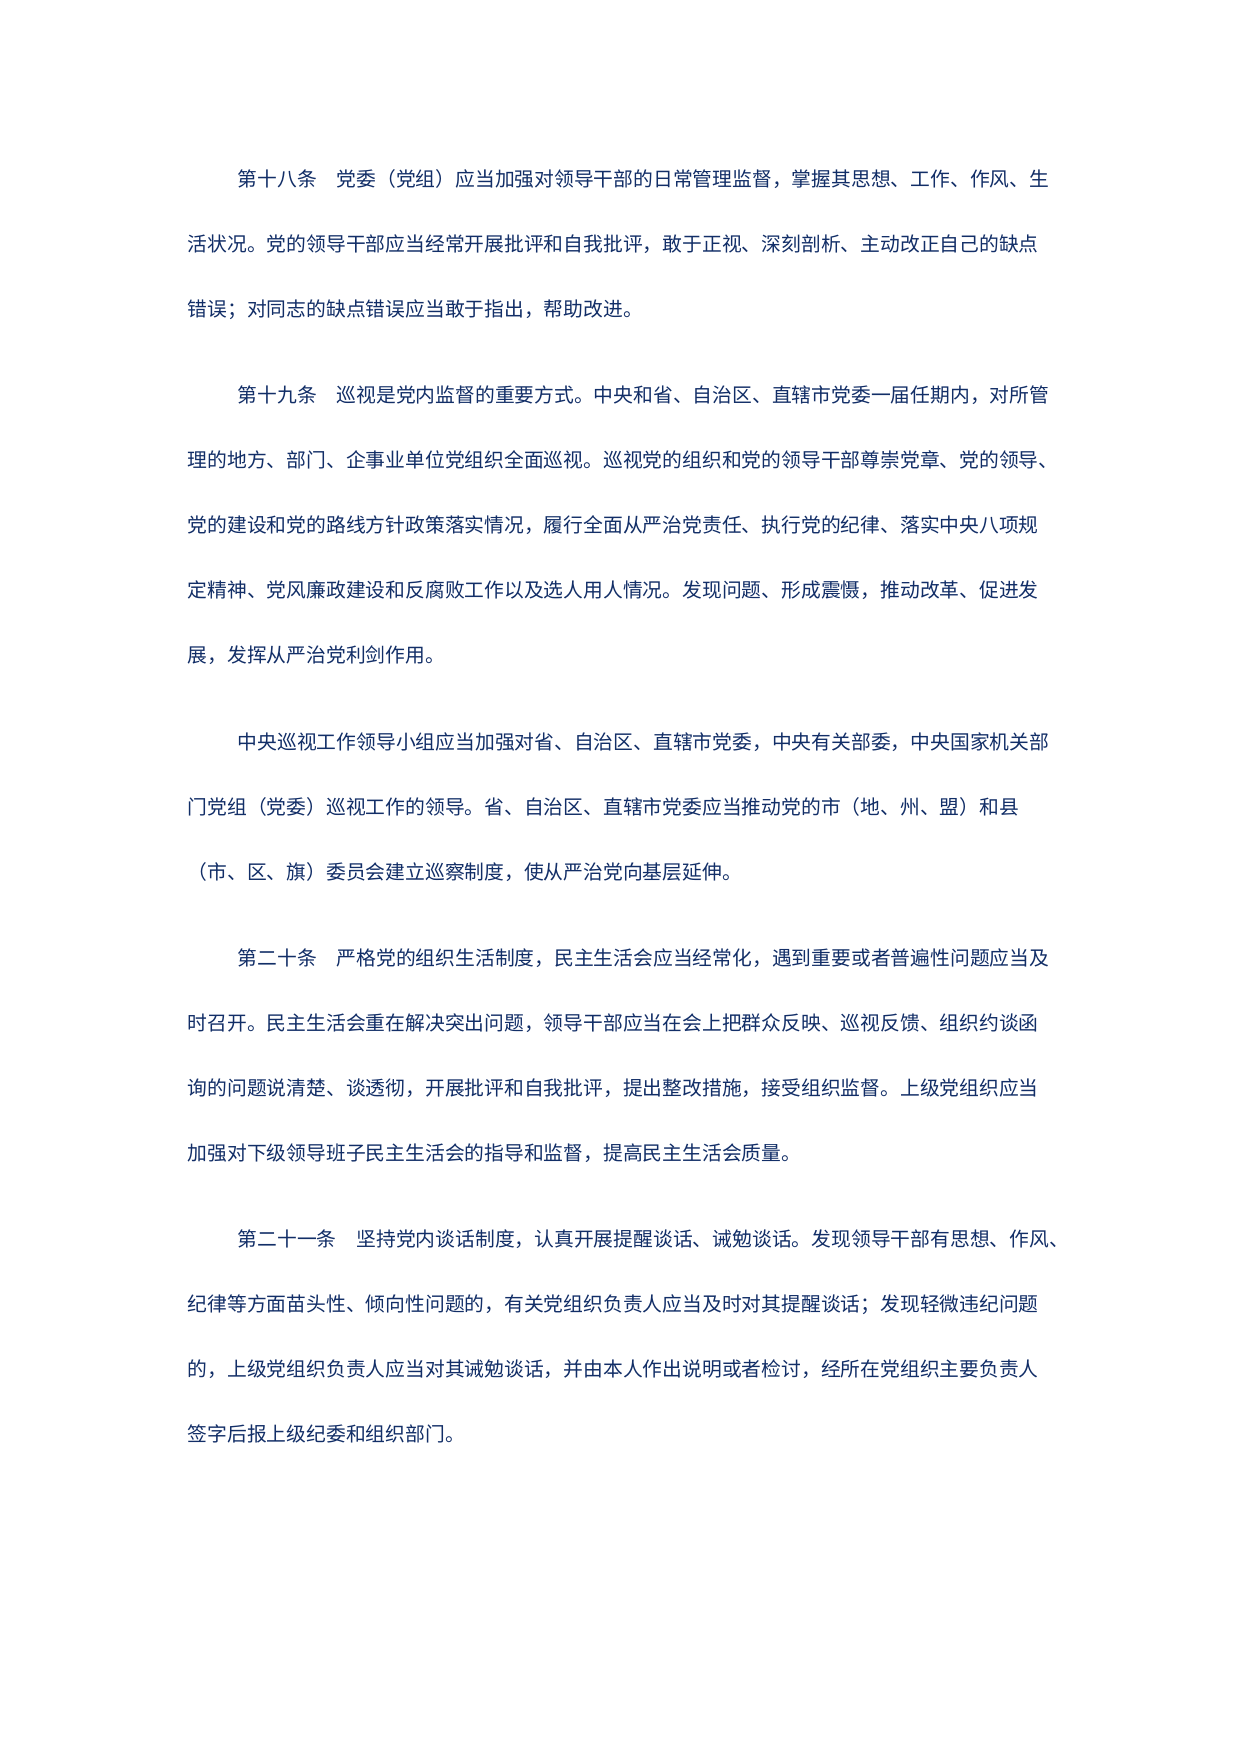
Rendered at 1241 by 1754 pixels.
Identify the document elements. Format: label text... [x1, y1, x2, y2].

text 第二十一条 坚持党内谈话制度，认真开展提醒谈话、诫勉谈话。发现领导干部有思想、作风、纪律等方面苗头性、倾向性问题的，有关党组织负责人应当及时对其提醒谈话；发现轻微违纪问题的，上级党组织负责人应当对其诫勉谈话，并由本人作出说明或者检讨，经所在党组织主要负责人签字后报上级纪委和组织部门。 [187, 1222, 1053, 1449]
text 第十八条 党委（党组）应当加强对领导干部的日常管理监督，掌握其思想、工作、作风、生活状况。党的领导干部应当经常开展批评和自我批评，敢于正视、深刻剖析、主动改正自己的缺点错误；对同志的缺点错误应当敢于指出，帮助改进。 [187, 162, 1053, 324]
text 第二十条 严格党的组织生活制度，民主生活会应当经常化，遇到重要或者普遍性问题应当及时召开。民主生活会重在解决突出问题，领导干部应当在会上把群众反映、巡视反馈、组织约谈函询的问题说清楚、谈透彻，开展批评和自我批评，提出整改措施，接受组织监督。上级党组织应当加强对下级领导班子民主生活会的指导和监督，提高民主生活会质量。 [187, 940, 1053, 1168]
text 中央巡视工作领导小组应当加强对省、自治区、直辖市党委，中央有关部委，中央国家机关部门党组（党委）巡视工作的领导。省、自治区、直辖市党委应当推动党的市（地、州、盟）和县（市、区、旗）委员会建立巡察制度，使从严治党向基层延伸。 [187, 724, 1053, 887]
text 第十九条 巡视是党内监督的重要方式。中央和省、自治区、直辖市党委一届任期内，对所管理的地方、部门、企事业单位党组织全面巡视。巡视党的组织和党的领导干部尊崇党章、党的领导、党的建设和党的路线方针政策落实情况，履行全面从严治党责任、执行党的纪律、落实中央八项规定精神、党风廉政建设和反腐败工作以及选人用人情况。发现问题、形成震慑，推动改革、促进发展，发挥从严治党利剑作用。 [187, 378, 1053, 671]
